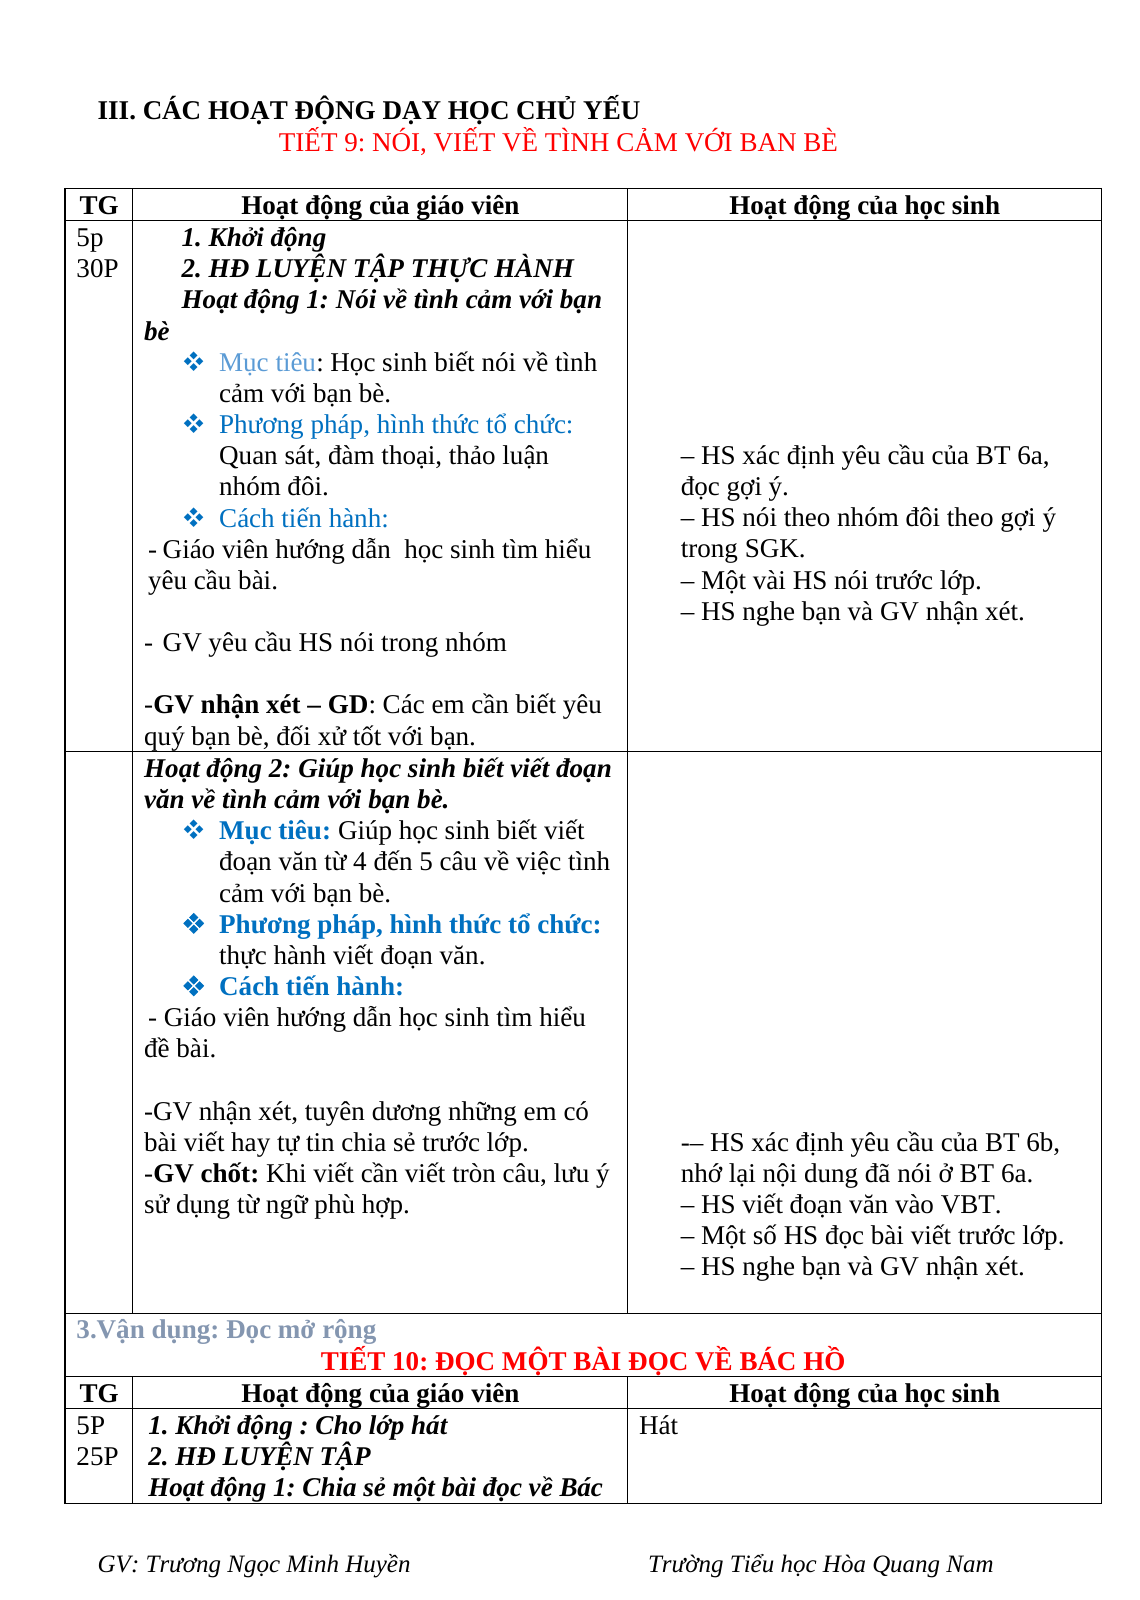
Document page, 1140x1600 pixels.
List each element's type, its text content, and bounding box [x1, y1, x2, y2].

table_cell 5p 30P [66, 221, 132, 751]
table_cell [66, 752, 132, 1313]
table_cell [628, 1409, 1101, 1503]
table_cell 1. Khởi động 2. HĐ LUYỆN TẬP THỰC HÀNH Hoạt động 1: Nói về tình cảm với bạn bè Mục tiêu: Học sinh biết nói về tình cảm với bạn bè. Phương pháp, hình thức tổ chức: Quan sát, đàm thoại, thảo luận nhóm đôi. Cách tiến hành: Giáo viên hướng dẫn học sinh tìm hiểu yêu cầu bài. GV yêu cầu HS nói trong nhóm -GV nhận xét – GD: Các em cần biết yêu quý bạn bè, đối xử tốt với bạn. [133, 221, 627, 751]
table_cell 5P 25P [66, 1409, 132, 1503]
table_cell – HS xác định yêu cầu của BT 6a, đọc gợi ý. – HS nói theo nhóm đôi theo gợi ý trong SGK. – Một vài HS nói trước lớp. – HS nghe bạn và GV nhận xét. [628, 221, 1101, 751]
table_cell Hoạt động của giáo viên [133, 1377, 627, 1408]
table_cell Hoạt động của học sinh [628, 1377, 1101, 1408]
table_header Hoạt động của học sinh [628, 189, 1101, 220]
table_header TG [66, 189, 132, 220]
table_cell TG [66, 1377, 132, 1408]
text TIẾT 9: NÓI, VIẾT VỀ TÌNH CẢM VỚI BAN BÈ [97, 126, 1019, 157]
table_header Hoạt động của giáo viên [133, 189, 627, 220]
text III. CÁC HOẠT ĐỘNG DẠY HỌC CHỦ YẾU [97, 94, 1019, 126]
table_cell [133, 1409, 627, 1503]
table_cell 3.Vận dụng: Đọc mở rộng TIẾT 10: ĐỌC MỘT BÀI ĐỌC VỀ BÁC HỒ [66, 1314, 1101, 1376]
table_cell -– HS xác định yêu cầu của BT 6b, nhớ lại nội dung đã nói ở BT 6a. – HS viết đoạn văn vào VBT. – Một số HS đọc bài viết trước lớp. – HS nghe bạn và GV nhận xét. [628, 752, 1101, 1313]
table_cell Hoạt động 2: Giúp học sinh biết viết đoạn văn về tình cảm với bạn bè. Mục tiêu: Giúp học sinh biết viết đoạn văn từ 4 đến 5 câu về việc tình cảm với bạn bè. Phương pháp, hình thức tổ chức: thực hành viết đoạn văn. Cách tiến hành: - Giáo viên hướng dẫn học sinh tìm hiểu đề bài. -GV nhận xét, tuyên dương những em có bài viết hay tự tin chia sẻ trước lớp. -GV chốt: Khi viết cần viết tròn câu, lưu ý sử dụng từ ngữ phù hợp. [133, 752, 627, 1313]
